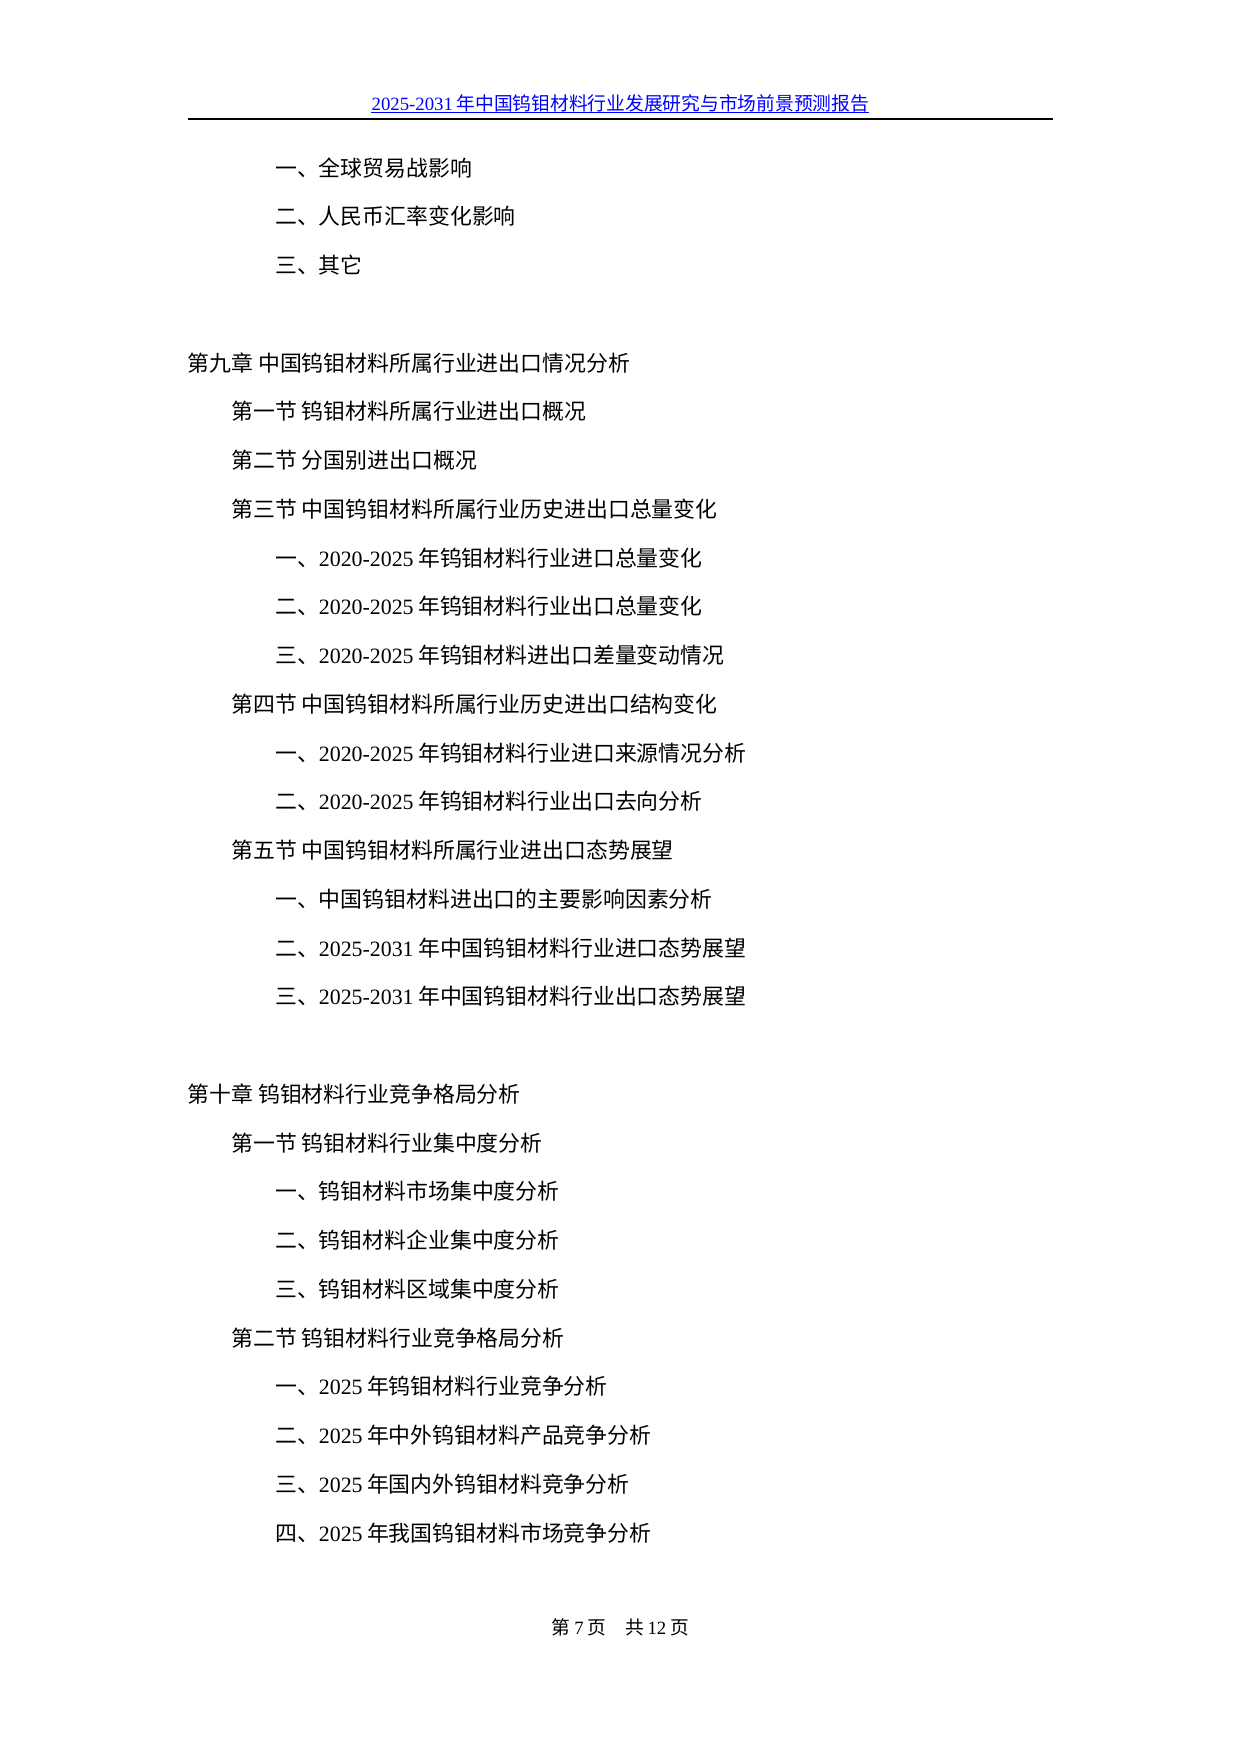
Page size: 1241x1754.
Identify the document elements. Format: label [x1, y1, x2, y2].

text [187, 150, 1053, 1548]
